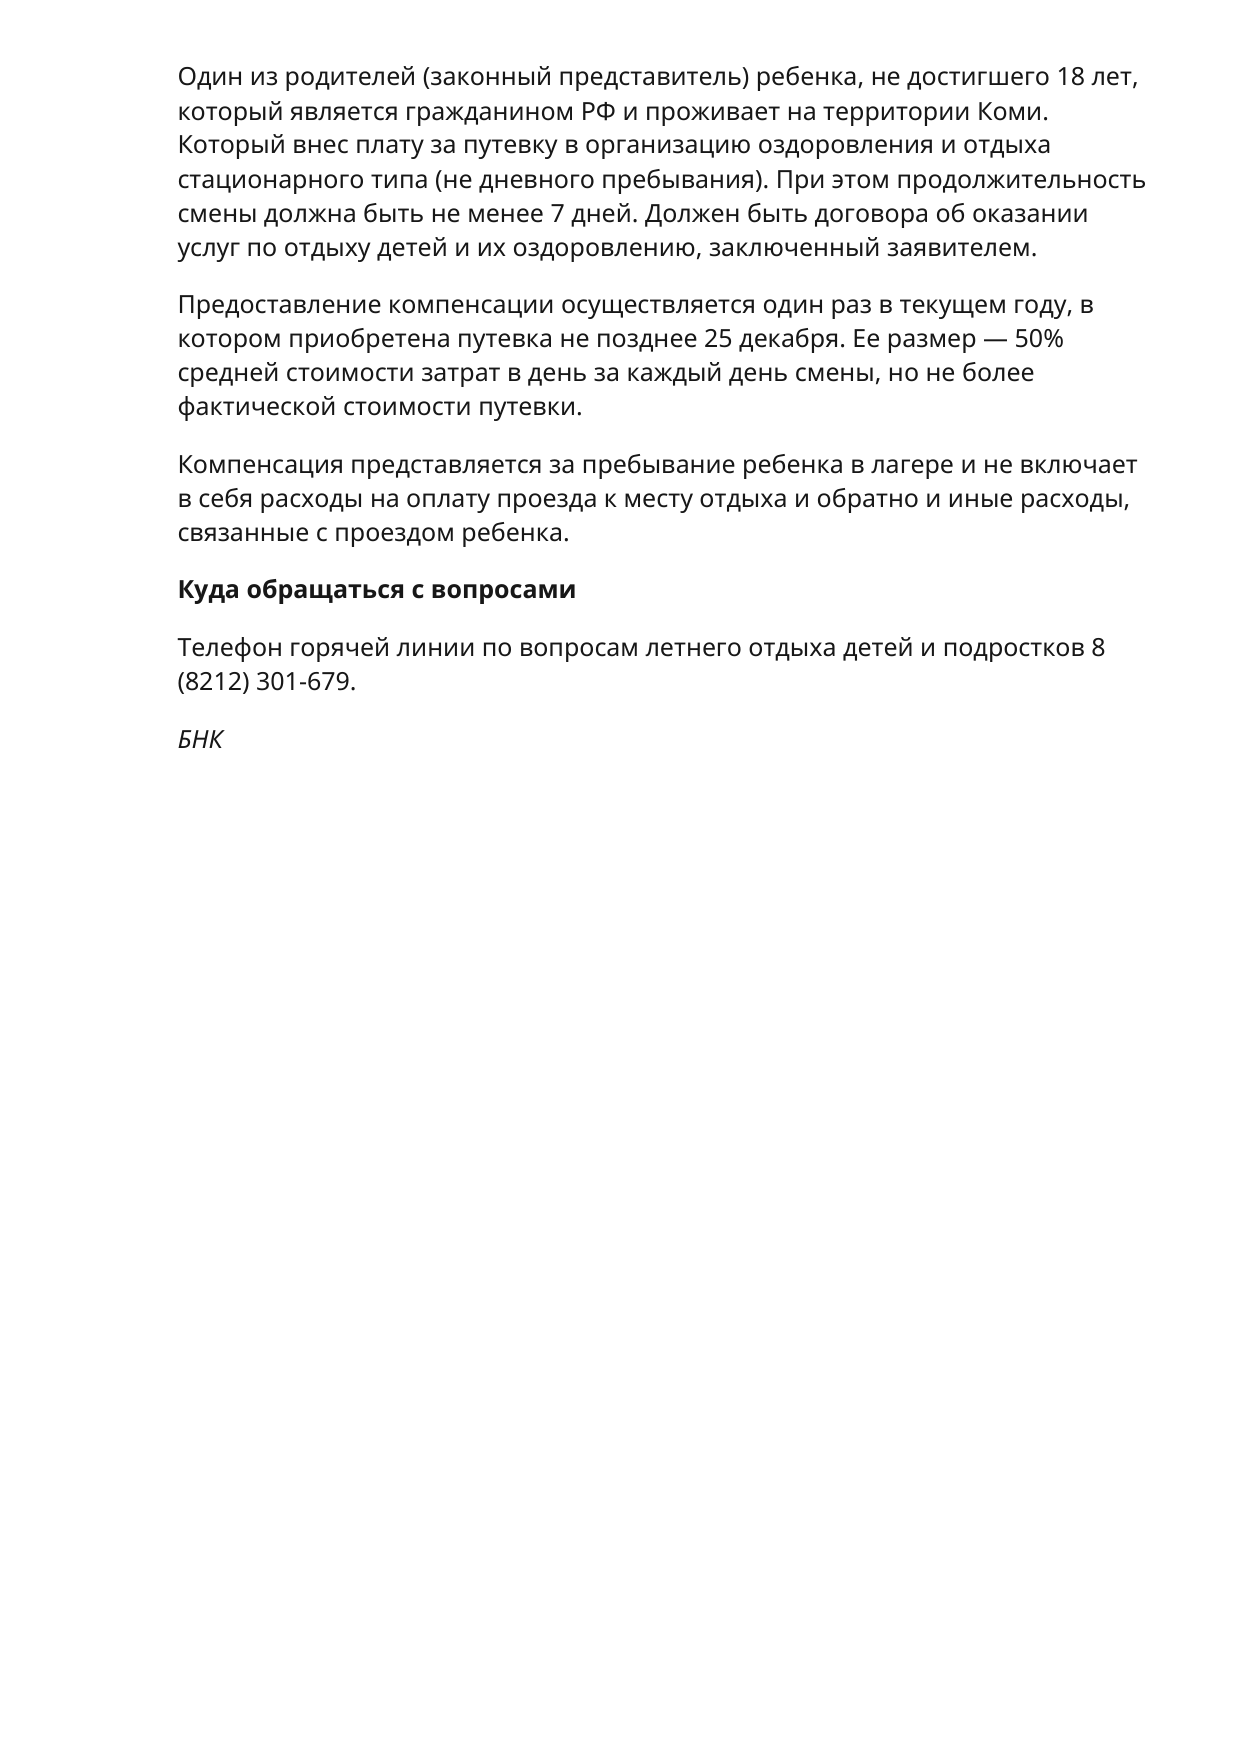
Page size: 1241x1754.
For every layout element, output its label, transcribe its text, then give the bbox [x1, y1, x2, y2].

text Телефон горячей линии по вопросам летнего отдыха детей и подростков 8 (8212) 301-679. [177, 630, 1152, 698]
text Один из родителей (законный представитель) ребенка, не достигшего 18 лет, который является гражданином РФ и проживает на территории Коми. Который внес плату за путевку в организацию оздоровления и отдыха стационарного типа (не дневного пребывания). При этом продолжительность смены должна быть не менее 7 дней. Должен быть договора об оказании услуг по отдыху детей и их оздоровлению, заключенный заявителем. [177, 59, 1152, 263]
text БНК [177, 721, 1152, 755]
text Куда обращаться с вопросами [177, 572, 1152, 606]
text Компенсация представляется за пребывание ребенка в лагере и не включает в себя расходы на оплату проезда к месту отдыха и обратно и иные расходы, связанные с проездом ребенка. [177, 447, 1152, 549]
text Предоставление компенсации осуществляется один раз в текущем году, в котором приобретена путевка не позднее 25 декабря. Ее размер — 50% средней стоимости затрат в день за каждый день смены, но не более фактической стоимости путевки. [177, 287, 1152, 423]
